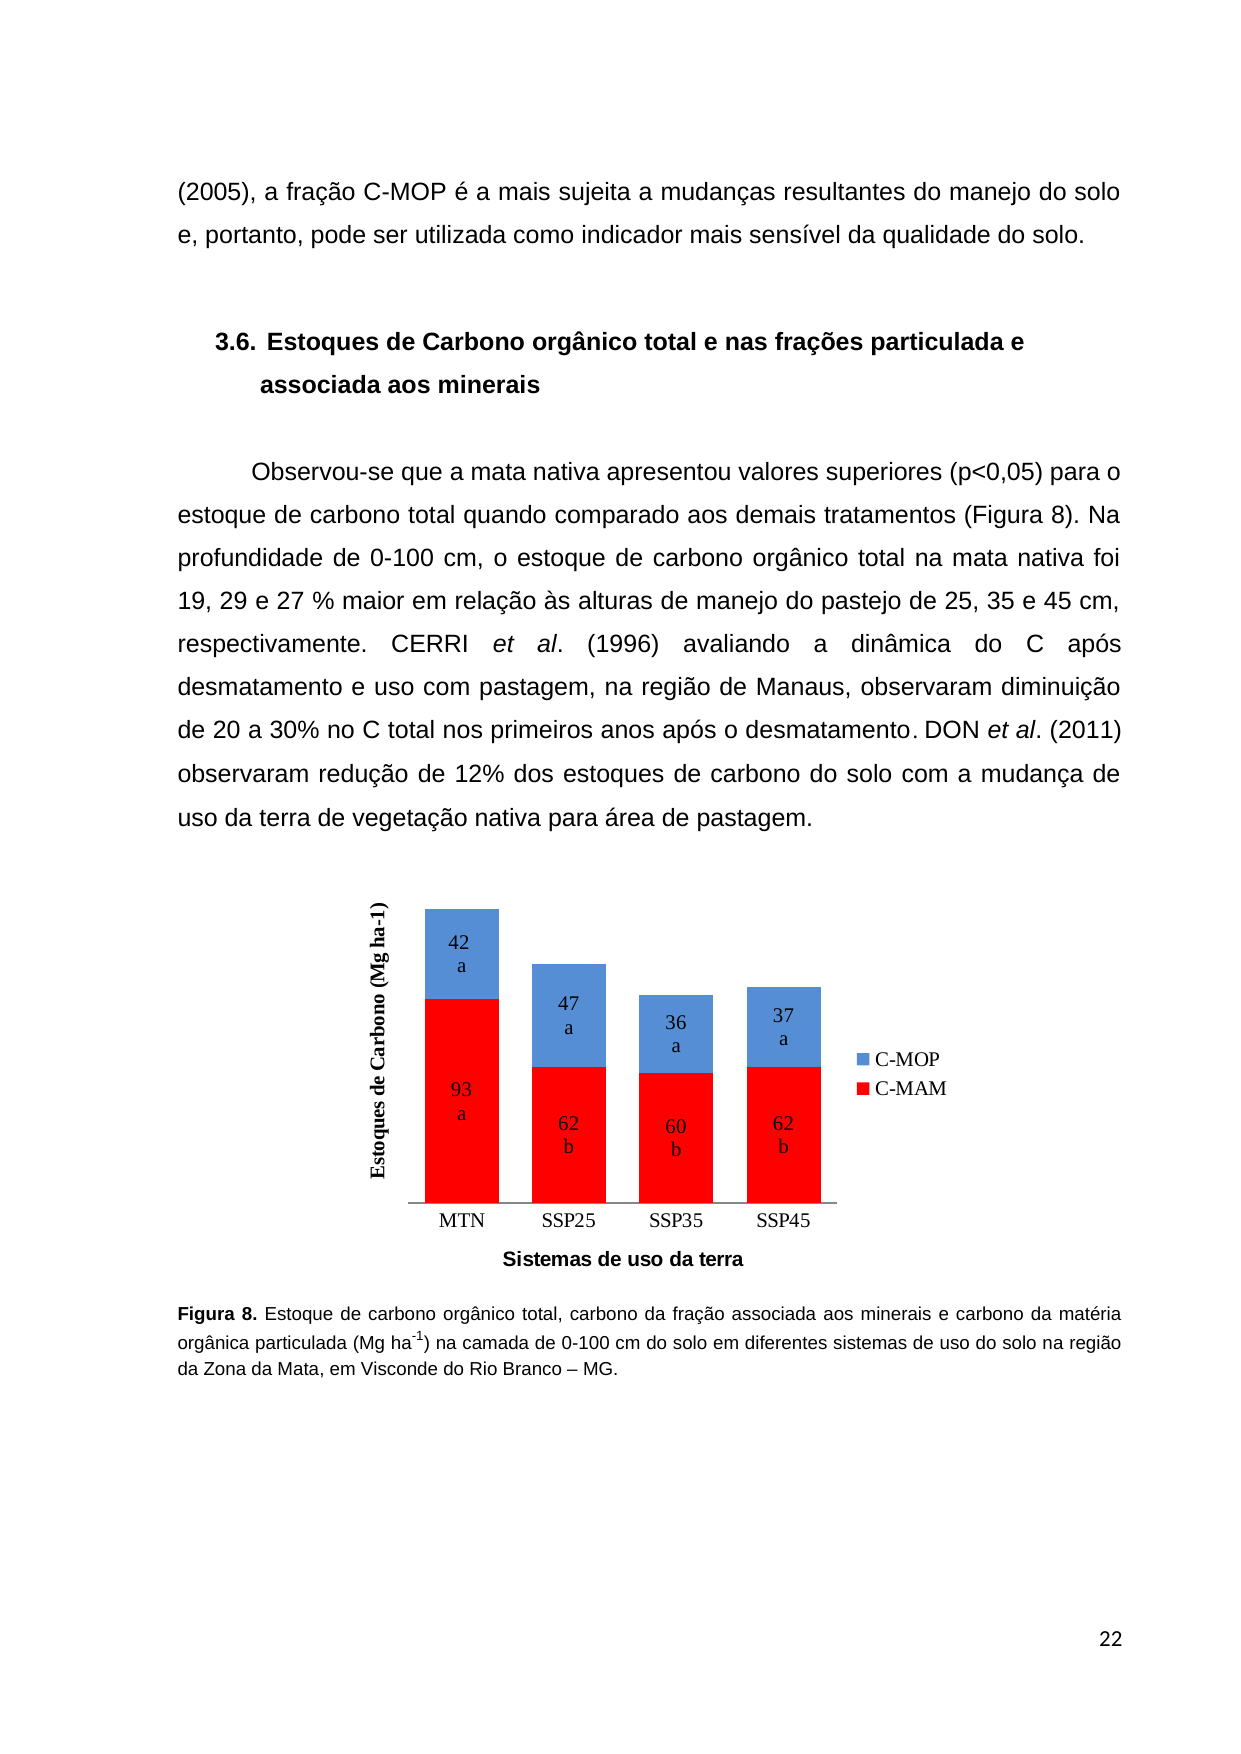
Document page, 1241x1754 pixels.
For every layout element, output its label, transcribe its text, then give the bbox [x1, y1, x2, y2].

text Figura 8. Estoque de carbono orgânico total, carbono da fração associada aos minerais e carbono da matéria orgânica particulada (Mg ha-1) na camada de 0-100 cm do solo em diferentes sistemas de uso do solo na região da Zona da Mata, em Visconde do Rio Branco – MG. [177, 1302, 1122, 1379]
list Estoques de Carbono orgânico total e nas frações particulada e associada aos minerais [215, 327, 1122, 399]
text Observou-se que a mata nativa apresentou valores superiores (p<0,05) para o estoque de carbono total quando comparado aos demais tratamentos (Figura 8). Na profundidade de 0-100 cm, o estoque de carbono orgânico total na mata nativa foi 19, 29 e 27 % maior em relação às alturas de manejo do pastejo de 25, 35 e 45 cm, respectivamente. CERRI et al. (1996) avaliando a dinâmica do C após desmatamento e uso com pastagem, na região de Manaus, observaram diminuição de 20 a 30% no C total nos primeiros anos após o desmatamento. DON et al. (2011) observaram redução de 12% dos estoques de carbono do solo com a mudança de uso da terra de vegetação nativa para área de pastagem. [177, 457, 1122, 831]
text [177, 177, 1122, 249]
